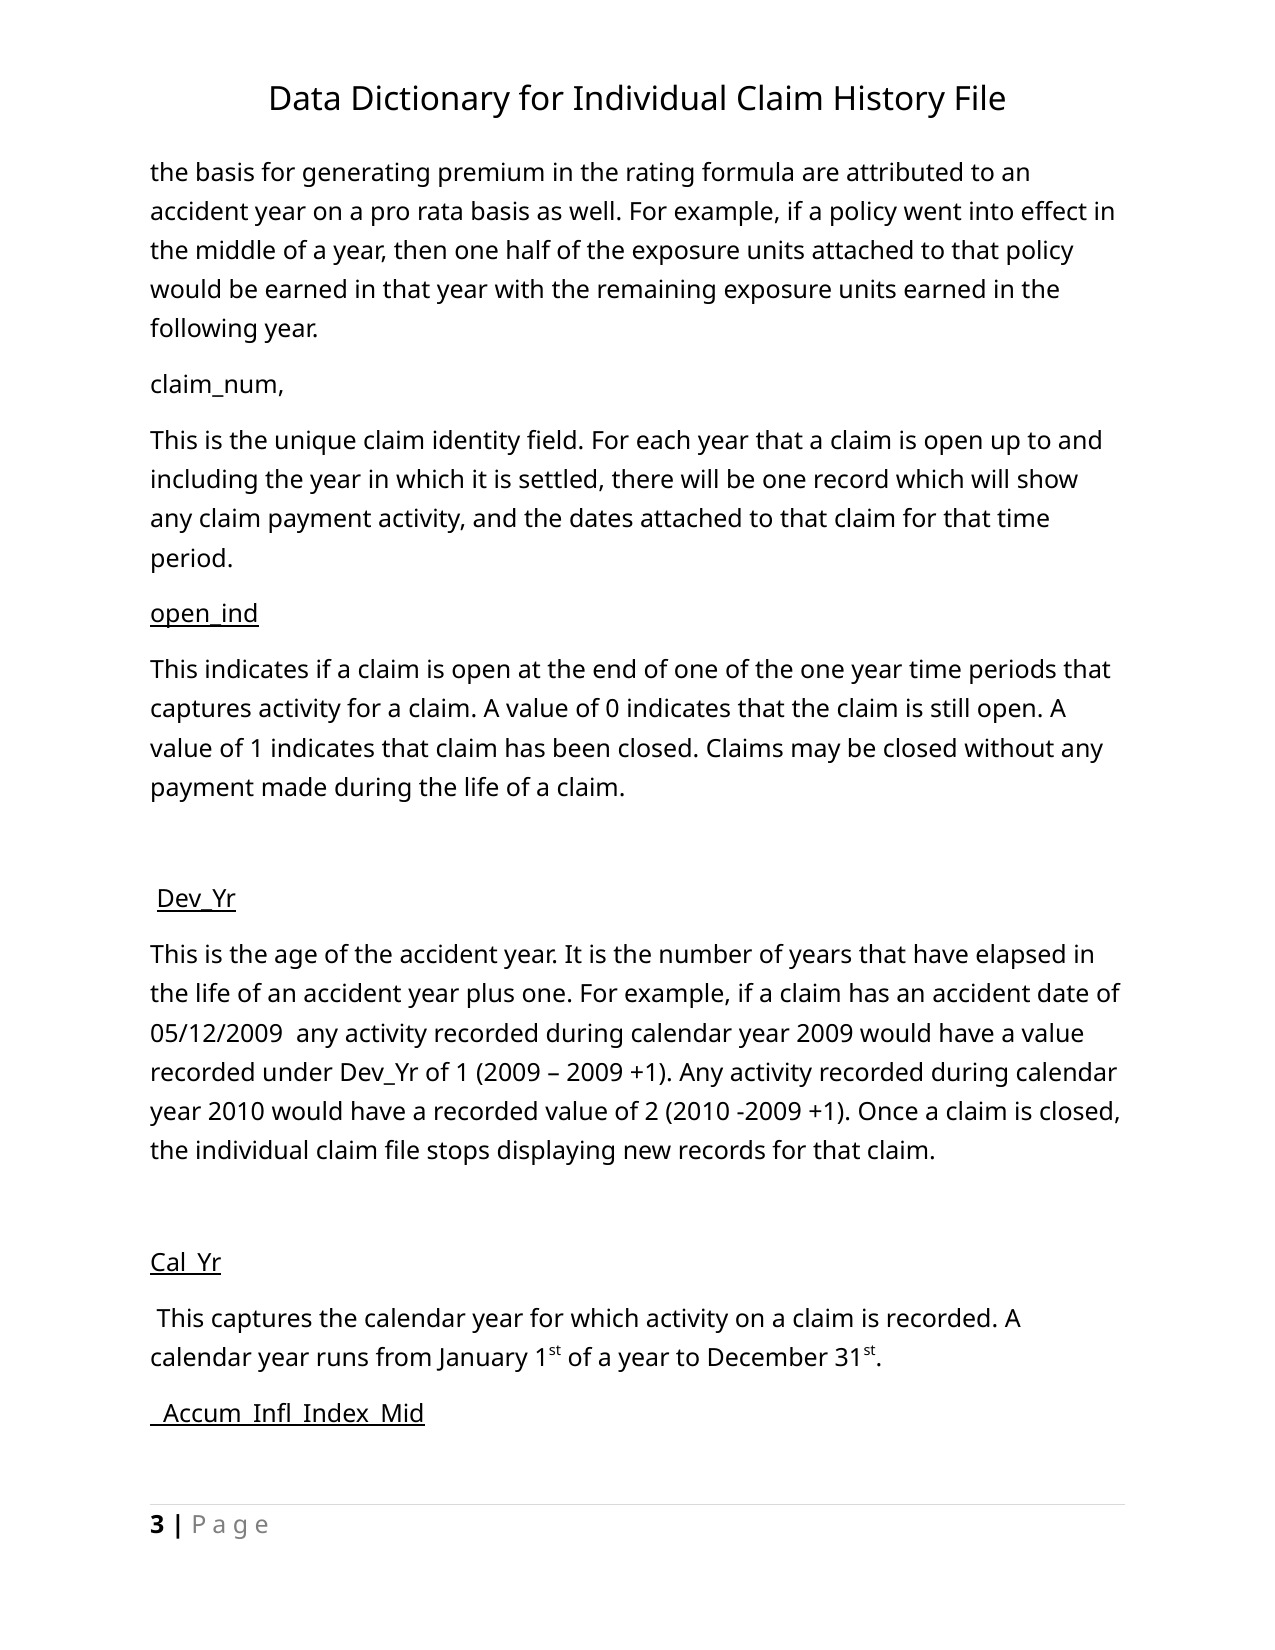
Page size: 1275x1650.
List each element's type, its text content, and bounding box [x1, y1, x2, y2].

text Accum_Infl_Index_Mid [150, 1395, 1125, 1429]
text open_ind [150, 596, 1125, 630]
text Cal_Yr [150, 1244, 1125, 1278]
text This is the age of the accident year. It is the number of years that have elapsed in the life of an accident year plus one. For example, if a claim has an accident date of 05/12/2009 any activity recorded during calendar year 2009 would have a value recorded under Dev_Yr of 1 (2009 – 2009 +1). Any activity recorded during calendar year 2010 would have a recorded value of 2 (2010 -2009 +1). Once a claim is closed, the individual claim file stops displaying new records for that claim. [150, 937, 1125, 1167]
text This is the unique claim identity field. For each year that a claim is open up to and including the year in which it is settled, there will be one record which will show any claim payment activity, and the dates attached to that claim for that time period. [150, 423, 1125, 574]
text This indicates if a claim is open at the end of one of the one year time periods that captures activity for a claim. A value of 0 indicates that the claim is still open. A value of 1 indicates that claim has been closed. Claims may be closed without any payment made during the life of a claim. [150, 652, 1125, 803]
text claim_num, [150, 367, 1125, 401]
text This captures the calendar year for which activity on a claim is recorded. A calendar year runs from January 1st of a year to December 31st. [150, 1300, 1125, 1373]
text Dev_Yr [150, 881, 1125, 915]
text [150, 154, 1125, 345]
